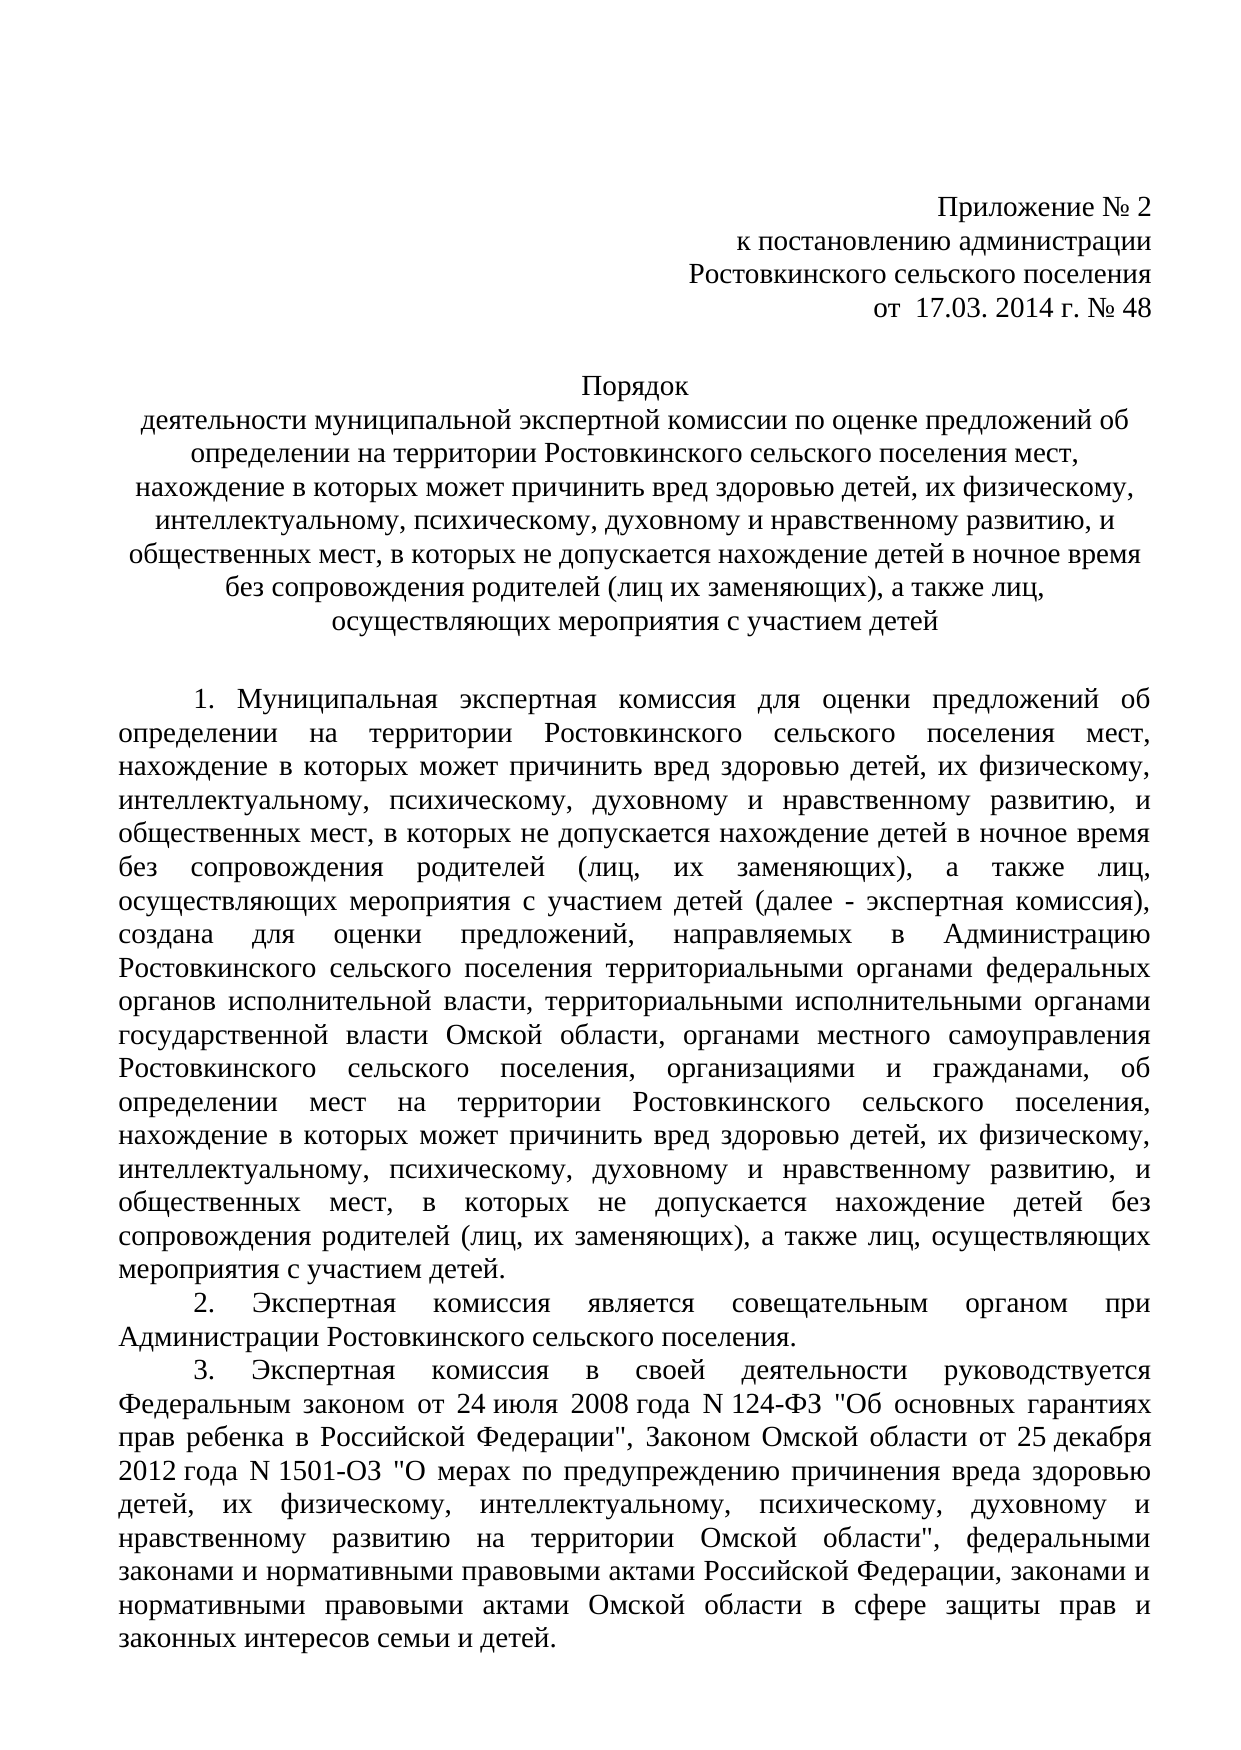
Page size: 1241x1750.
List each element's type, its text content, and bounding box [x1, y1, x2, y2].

text Приложение № 2 [118, 189, 1152, 223]
text к постановлению администрации [118, 223, 1152, 256]
text Ростовкинского сельского поселения [118, 256, 1152, 290]
text 3. Экспертная комиссия в своей деятельности руководствуется Федеральным законом от 24 июля 2008 года N 124-ФЗ "Об основных гарантиях прав ребенка в Российской Федерации", Законом Омской области от 25 декабря 2012 года N 1501-ОЗ "О мерах по предупреждению причинения вреда здоровью детей, их физическому, интеллектуальному, психическому, духовному и нравственному развитию на территории Омской области", федеральными законами и нормативными правовыми актами Российской Федерации, законами и нормативными правовыми актами Омской области в сфере защиты прав и законных интересов семьи и детей. [118, 1352, 1152, 1654]
text от 17.03. 2014 г. № 48 [118, 290, 1152, 323]
text 2. Экспертная комиссия является совещательным органом при Администрации Ростовкинского сельского поселения. [118, 1285, 1152, 1352]
text 1. Муниципальная экспертная комиссия для оценки предложений об определении на территории Ростовкинского сельского поселения мест, нахождение в которых может причинить вред здоровью детей, их физическому, интеллектуальному, психическому, духовному и нравственному развитию, и общественных мест, в которых не допускается нахождение детей в ночное время без сопровождения родителей (лиц, их заменяющих), а также лиц, осуществляющих мероприятия с участием детей (далее - экспертная комиссия), создана для оценки предложений, направляемых в Администрацию Ростовкинского сельского поселения территориальными органами федеральных органов исполнительной власти, территориальными исполнительными органами государственной власти Омской области, органами местного самоуправления Ростовкинского сельского поселения, организациями и гражданами, об определении мест на территории Ростовкинского сельского поселения, нахождение в которых может причинить вред здоровью детей, их физическому, интеллектуальному, психическому, духовному и нравственному развитию, и общественных мест, в которых не допускается нахождение детей без сопровождения родителей (лиц, их заменяющих), а также лиц, осуществляющих мероприятия с участием детей. [118, 681, 1152, 1285]
subtitle Порядок деятельности муниципальной экспертной комиссии по оценке предложений об определении на территории Ростовкинского сельского поселения мест, нахождение в которых может причинить вред здоровью детей, их физическому, интеллектуальному, психическому, духовному и нравственному развитию, и общественных мест, в которых не допускается нахождение детей в ночное время без сопровождения родителей (лиц их заменяющих), а также лиц, осуществляющих мероприятия с участием детей [118, 368, 1152, 637]
